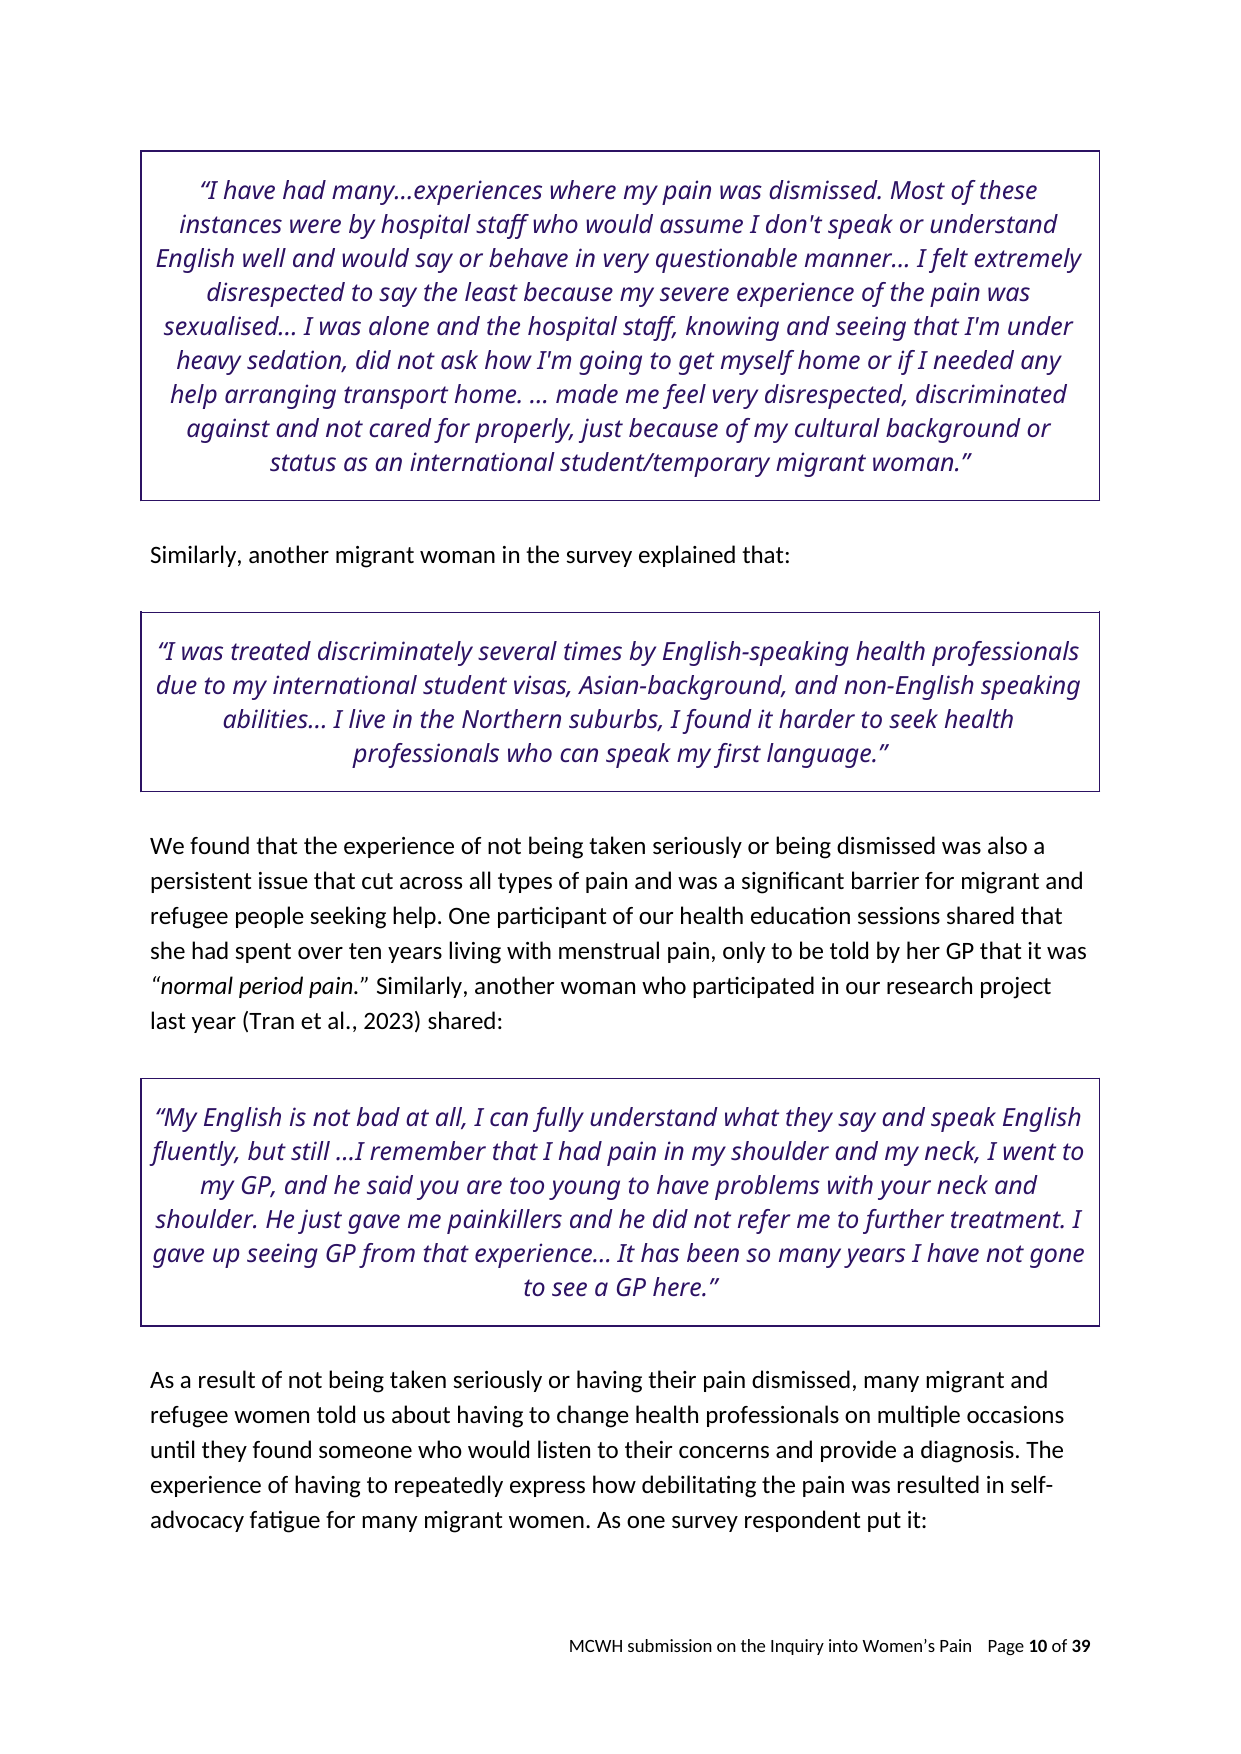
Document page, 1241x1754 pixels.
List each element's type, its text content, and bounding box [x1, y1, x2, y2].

text “I was treated discriminately several times by English-speaking health professionals due to my international student visas, Asian-background, and non-English speaking abilities... I live in the Northern suburbs, I found it harder to seek health professionals who can speak my first language.” [142, 613, 1099, 791]
text Similarly, another migrant woman in the survey explained that: [150, 539, 1090, 569]
text “My English is not bad at all, I can fully understand what they say and speak English fluently, but still …I remember that I had pain in my shoulder and my neck, I went to my GP, and he said you are too young to have problems with your neck and shoulder. He just gave me painkillers and he did not refer me to further treatment. I gave up seeing GP from that experience… It has been so many years I have not gone to see a GP here.” [142, 1079, 1099, 1325]
text As a result of not being taken seriously or having their pain dismissed, many migrant and refugee women told us about having to change health professionals on multiple occasions until they found someone who would listen to their concerns and provide a diagnosis. The experience of having to repeatedly express how debilitating the pain was resulted in self-advocacy fatigue for many migrant women. As one survey respondent put it: [150, 1364, 1090, 1534]
text We found that the experience of not being taken seriously or being dismissed was also a persistent issue that cut across all types of pain and was a significant barrier for migrant and refugee people seeking help. One participant of our health education sessions shared that she had spent over ten years living with menstrual pain, only to be told by her GP that it was “normal period pain.” Similarly, another woman who participated in our research project last year (Tran et al., 2023) shared: [150, 830, 1090, 1035]
text “I have had many…experiences where my pain was dismissed. Most of these instances were by hospital staff who would assume I don't speak or understand English well and would say or behave in very questionable manner... I felt extremely disrespected to say the least because my severe experience of the pain was sexualised... I was alone and the hospital staff, knowing and seeing that I'm under heavy sedation, did not ask how I'm going to get myself home or if I needed any help arranging transport home. … made me feel very disrespected, discriminated against and not cared for properly, just because of my cultural background or status as an international student/temporary migrant woman.” [142, 152, 1099, 500]
